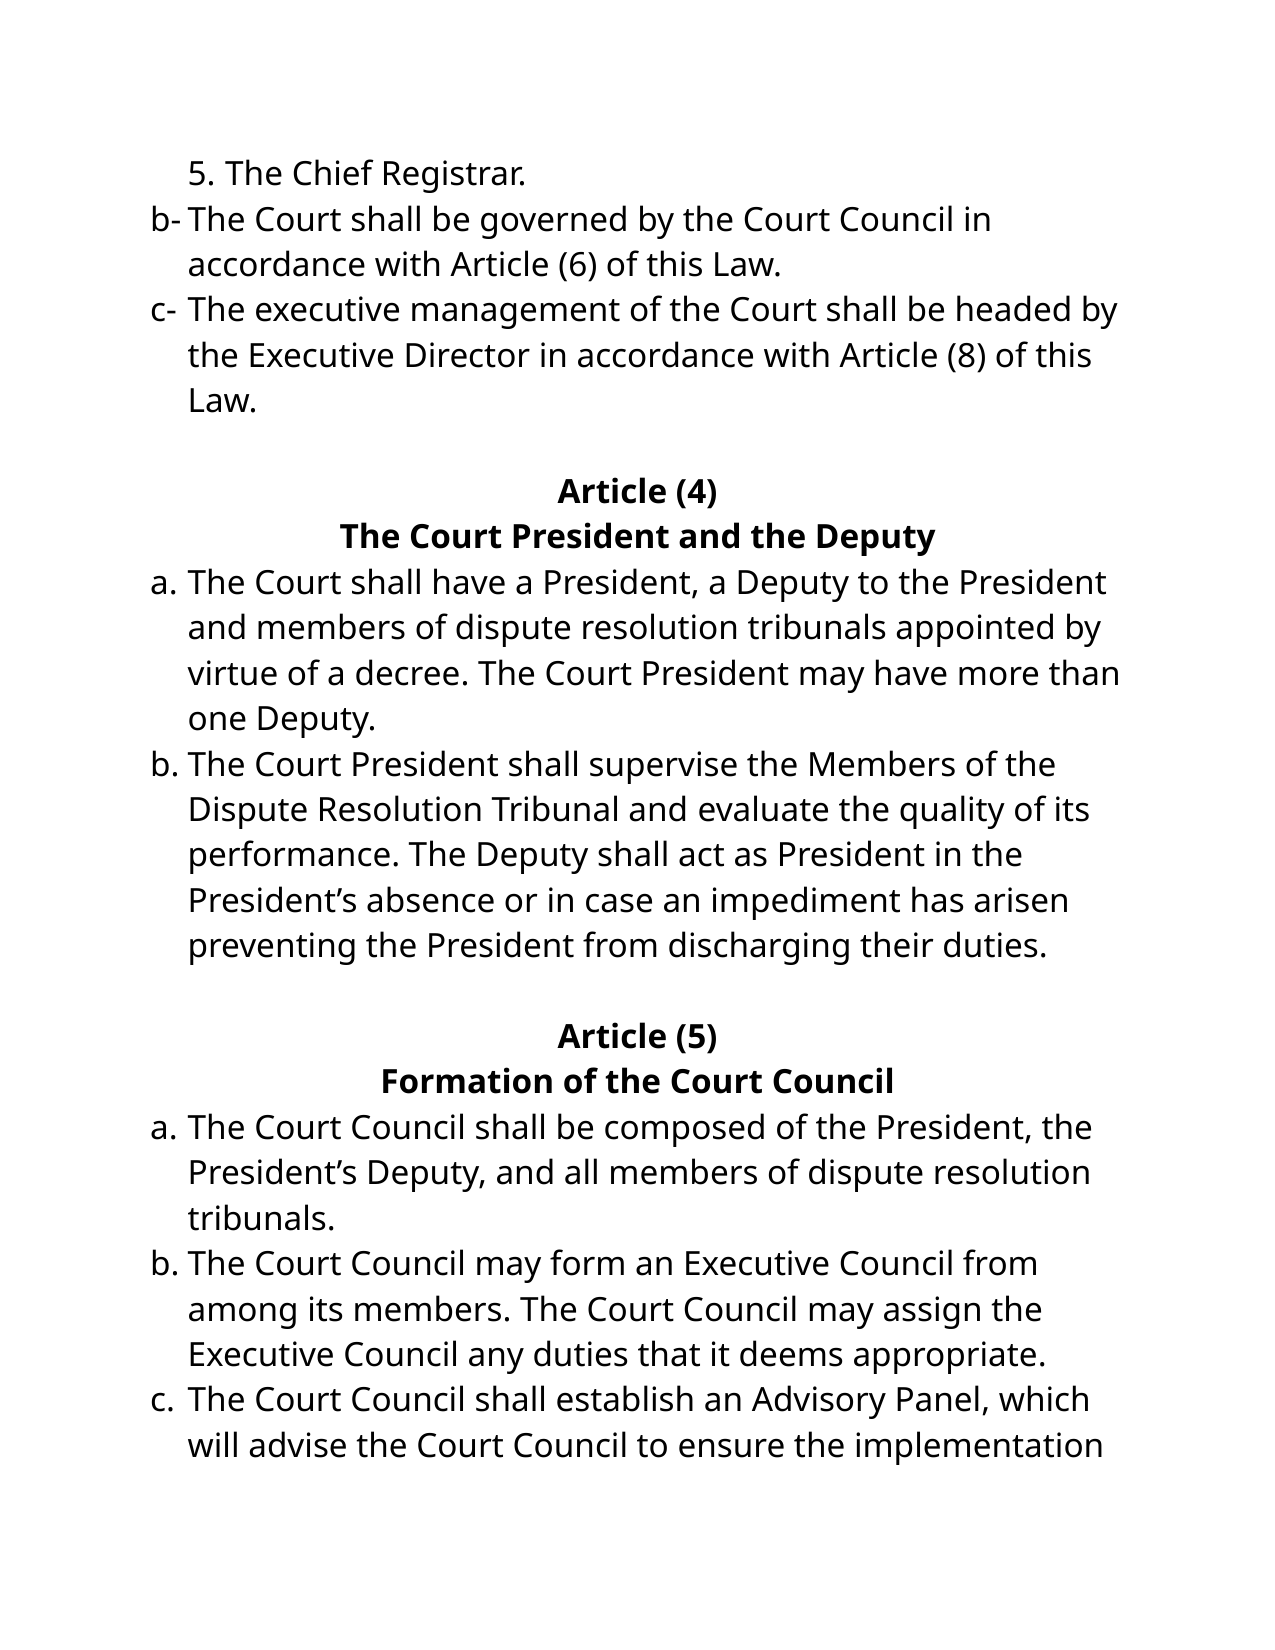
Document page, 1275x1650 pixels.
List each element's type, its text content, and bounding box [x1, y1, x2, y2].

text Formation of the Court Council [150, 1058, 1125, 1104]
list The Court Council may form an Executive Council from among its members. The Court Council may assign the Executive Council any duties that it deems appropriate. [150, 1240, 1125, 1376]
list The Court President shall supervise the Members of the Dispute Resolution Tribunal and evaluate the quality of its performance. The Deputy shall act as President in the President’s absence or in case an impediment has arisen preventing the President from discharging their duties. [150, 740, 1125, 967]
text Article (5) [150, 1013, 1125, 1058]
list The executive management of the Court shall be headed by the Executive Director in accordance with Article (8) of this Law. [150, 286, 1125, 422]
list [150, 1376, 1125, 1467]
list The Chief Registrar. [187, 150, 1125, 195]
list The Court shall have a President, a Deputy to the President and members of dispute resolution tribunals appointed by virtue of a decree. The Court President may have more than one Deputy. [150, 559, 1125, 740]
text Article (4) [150, 468, 1125, 513]
text The Court President and the Deputy [150, 513, 1125, 559]
list The Court shall be governed by the Court Council in accordance with Article (6) of this Law. [150, 195, 1125, 286]
list The Court Council shall be composed of the President, the President’s Deputy, and all members of dispute resolution tribunals. [150, 1104, 1125, 1240]
